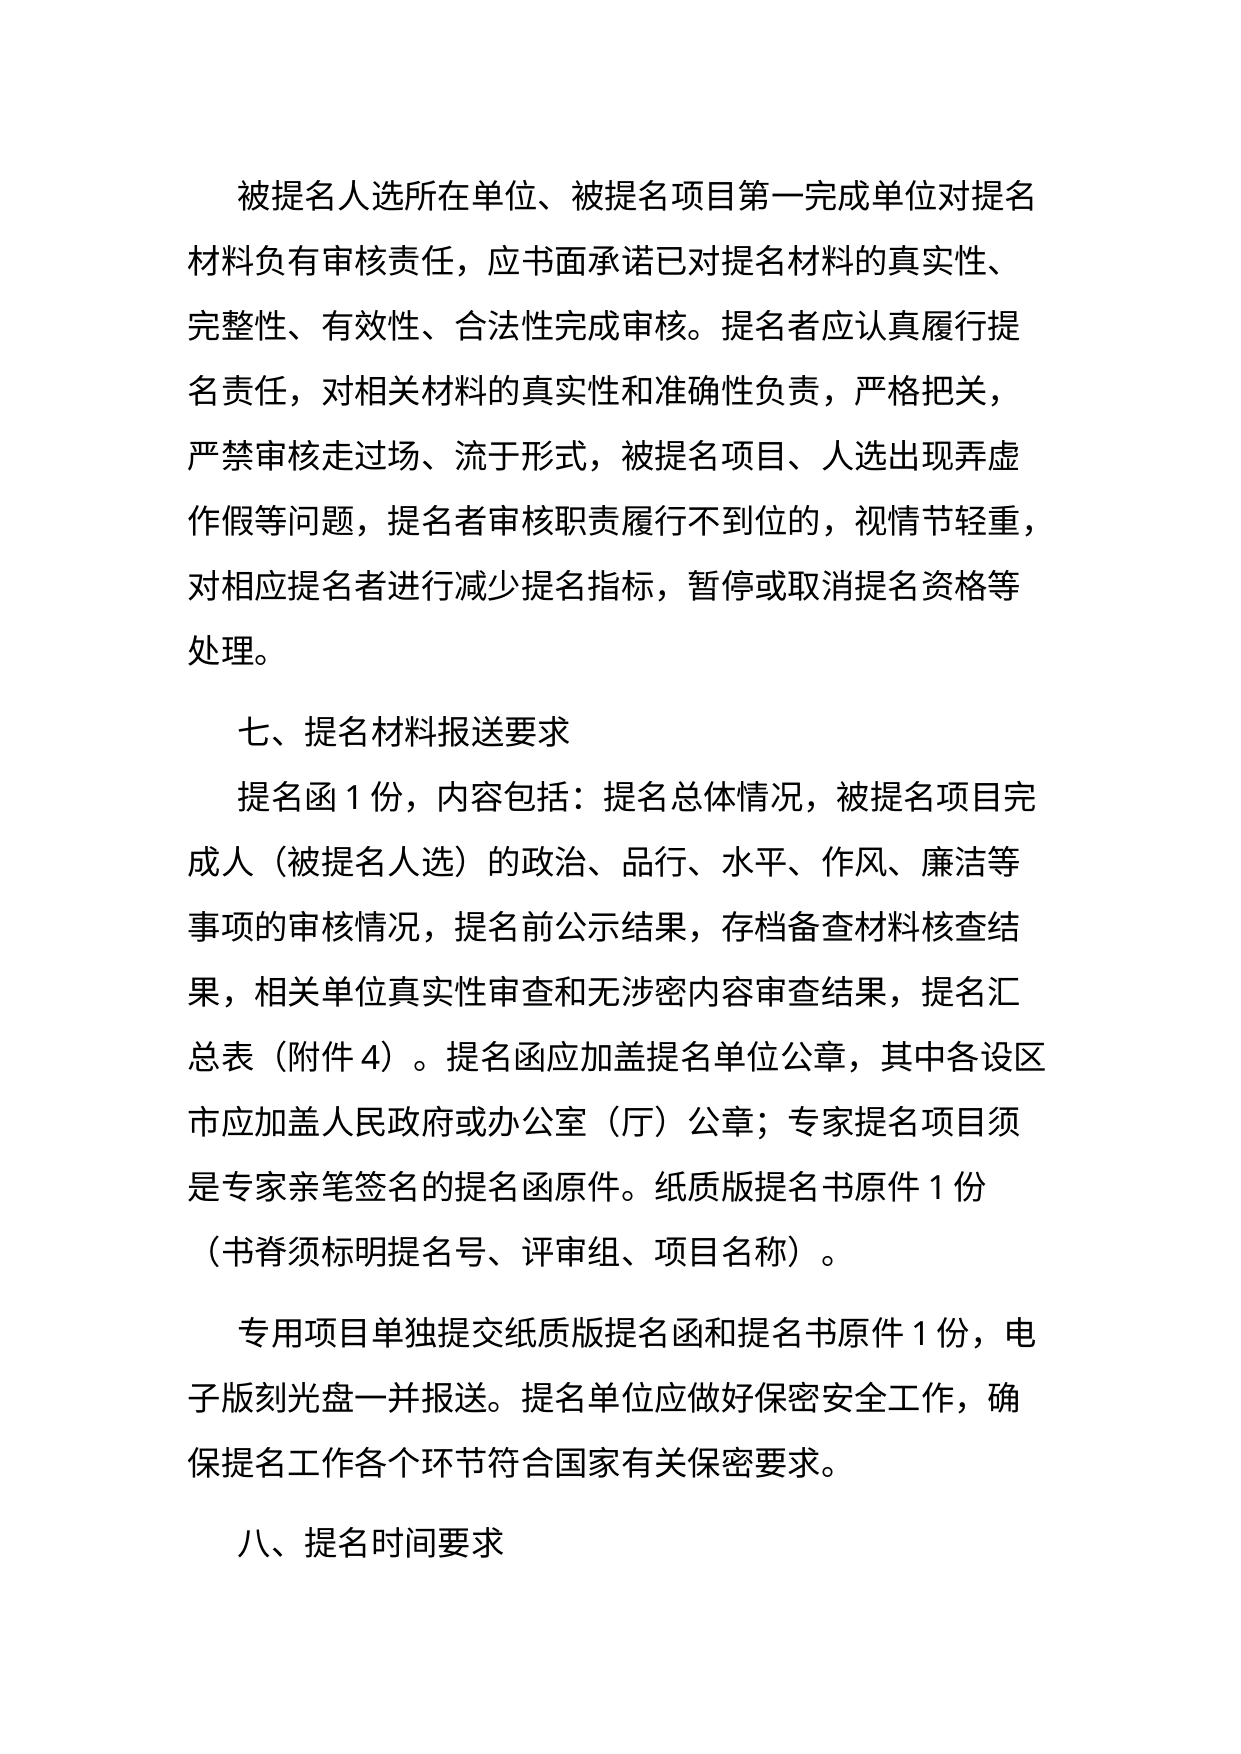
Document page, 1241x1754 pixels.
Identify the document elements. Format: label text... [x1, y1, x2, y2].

text 提名函1份，内容包括：提名总体情况，被提名项目完成人（被提名人选）的政治、品行、水平、作风、廉洁等事项的审核情况，提名前公示结果，存档备查材料核查结果，相关单位真实性审查和无涉密内容审查结果，提名汇总表（附件4）。提名函应加盖提名单位公章，其中各设区市应加盖人民政府或办公室（厅）公章；专家提名项目须是专家亲笔签名的提名函原件。纸质版提名书原件1份（书脊须标明提名号、评审组、项目名称）。 [187, 763, 1053, 1283]
text 被提名人选所在单位、被提名项目第一完成单位对提名材料负有审核责任，应书面承诺已对提名材料的真实性、完整性、有效性、合法性完成审核。提名者应认真履行提名责任，对相关材料的真实性和准确性负责，严格把关，严禁审核走过场、流于形式，被提名项目、人选出现弄虚作假等问题，提名者审核职责履行不到位的，视情节轻重，对相应提名者进行减少提名指标，暂停或取消提名资格等处理。 [187, 162, 1053, 682]
text 八、提名时间要求 [187, 1509, 1053, 1574]
text 七、提名材料报送要求 [187, 698, 1053, 763]
text 专用项目单独提交纸质版提名函和提名书原件1份，电子版刻光盘一并报送。提名单位应做好保密安全工作，确保提名工作各个环节符合国家有关保密要求。 [187, 1298, 1053, 1493]
